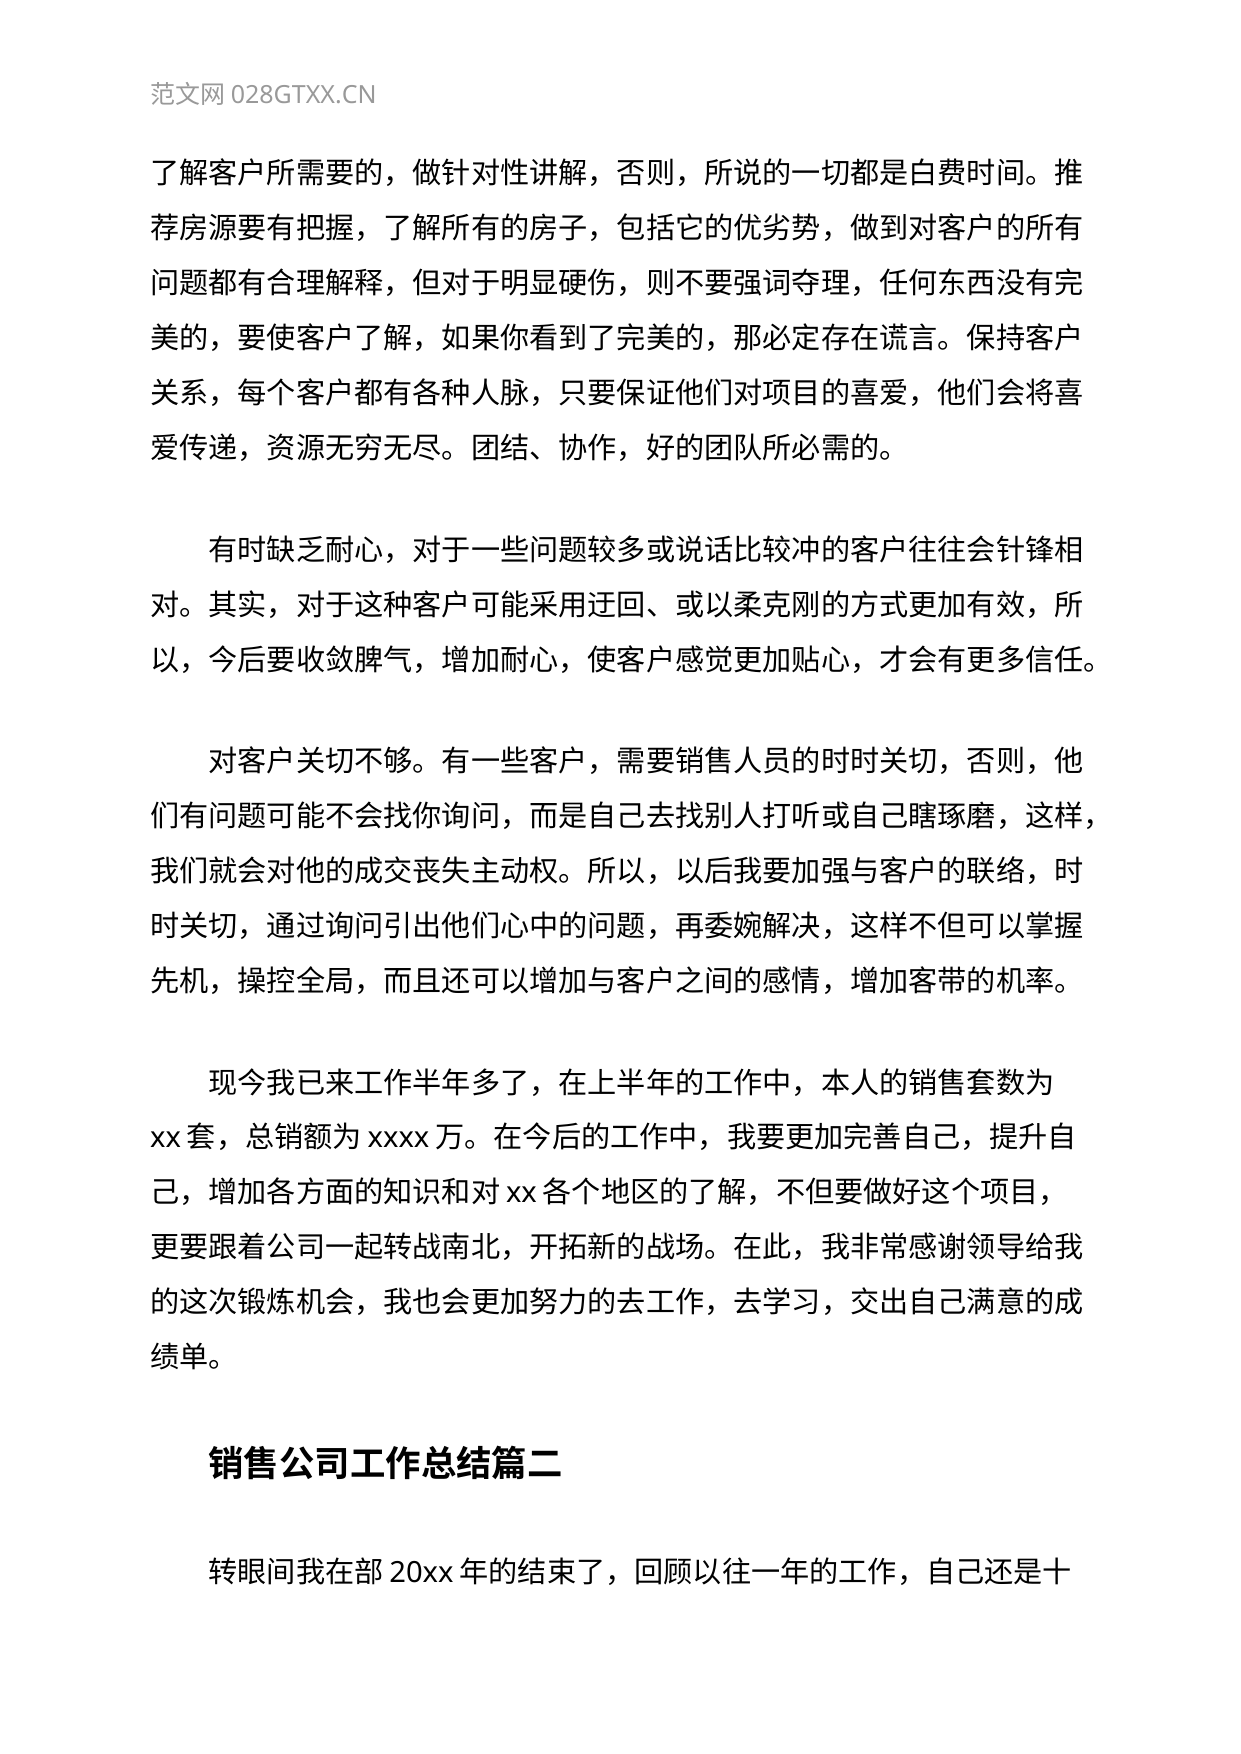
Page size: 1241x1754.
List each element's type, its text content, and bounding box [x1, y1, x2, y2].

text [150, 1549, 1090, 1591]
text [150, 150, 1090, 467]
text 销售公司工作总结篇二 [150, 1436, 1090, 1487]
text 有时缺乏耐心，对于一些问题较多或说话比较冲的客户往往会针锋相对。其实，对于这种客户可能采用迂回、或以柔克刚的方式更加有效，所以，今后要收敛脾气，增加耐心，使客户感觉更加贴心，才会有更多信任。 [150, 526, 1090, 678]
text 对客户关切不够。有一些客户，需要销售人员的时时关切，否则，他们有问题可能不会找你询问，而是自己去找别人打听或自己瞎琢磨，这样，我们就会对他的成交丧失主动权。所以，以后我要加强与客户的联络，时时关切，通过询问引出他们心中的问题，再委婉解决，这样不但可以掌握先机，操控全局，而且还可以增加与客户之间的感情，增加客带的机率。 [150, 738, 1090, 1000]
text 现今我已来工作半年多了，在上半年的工作中，本人的销售套数为xx套，总销额为xxxx万。在今后的工作中，我要更加完善自己，提升自己，增加各方面的知识和对xx各个地区的了解，不但要做好这个项目，更要跟着公司一起转战南北，开拓新的战场。在此，我非常感谢领导给我的这次锻炼机会，我也会更加努力的去工作，去学习，交出自己满意的成绩单。 [150, 1059, 1090, 1376]
